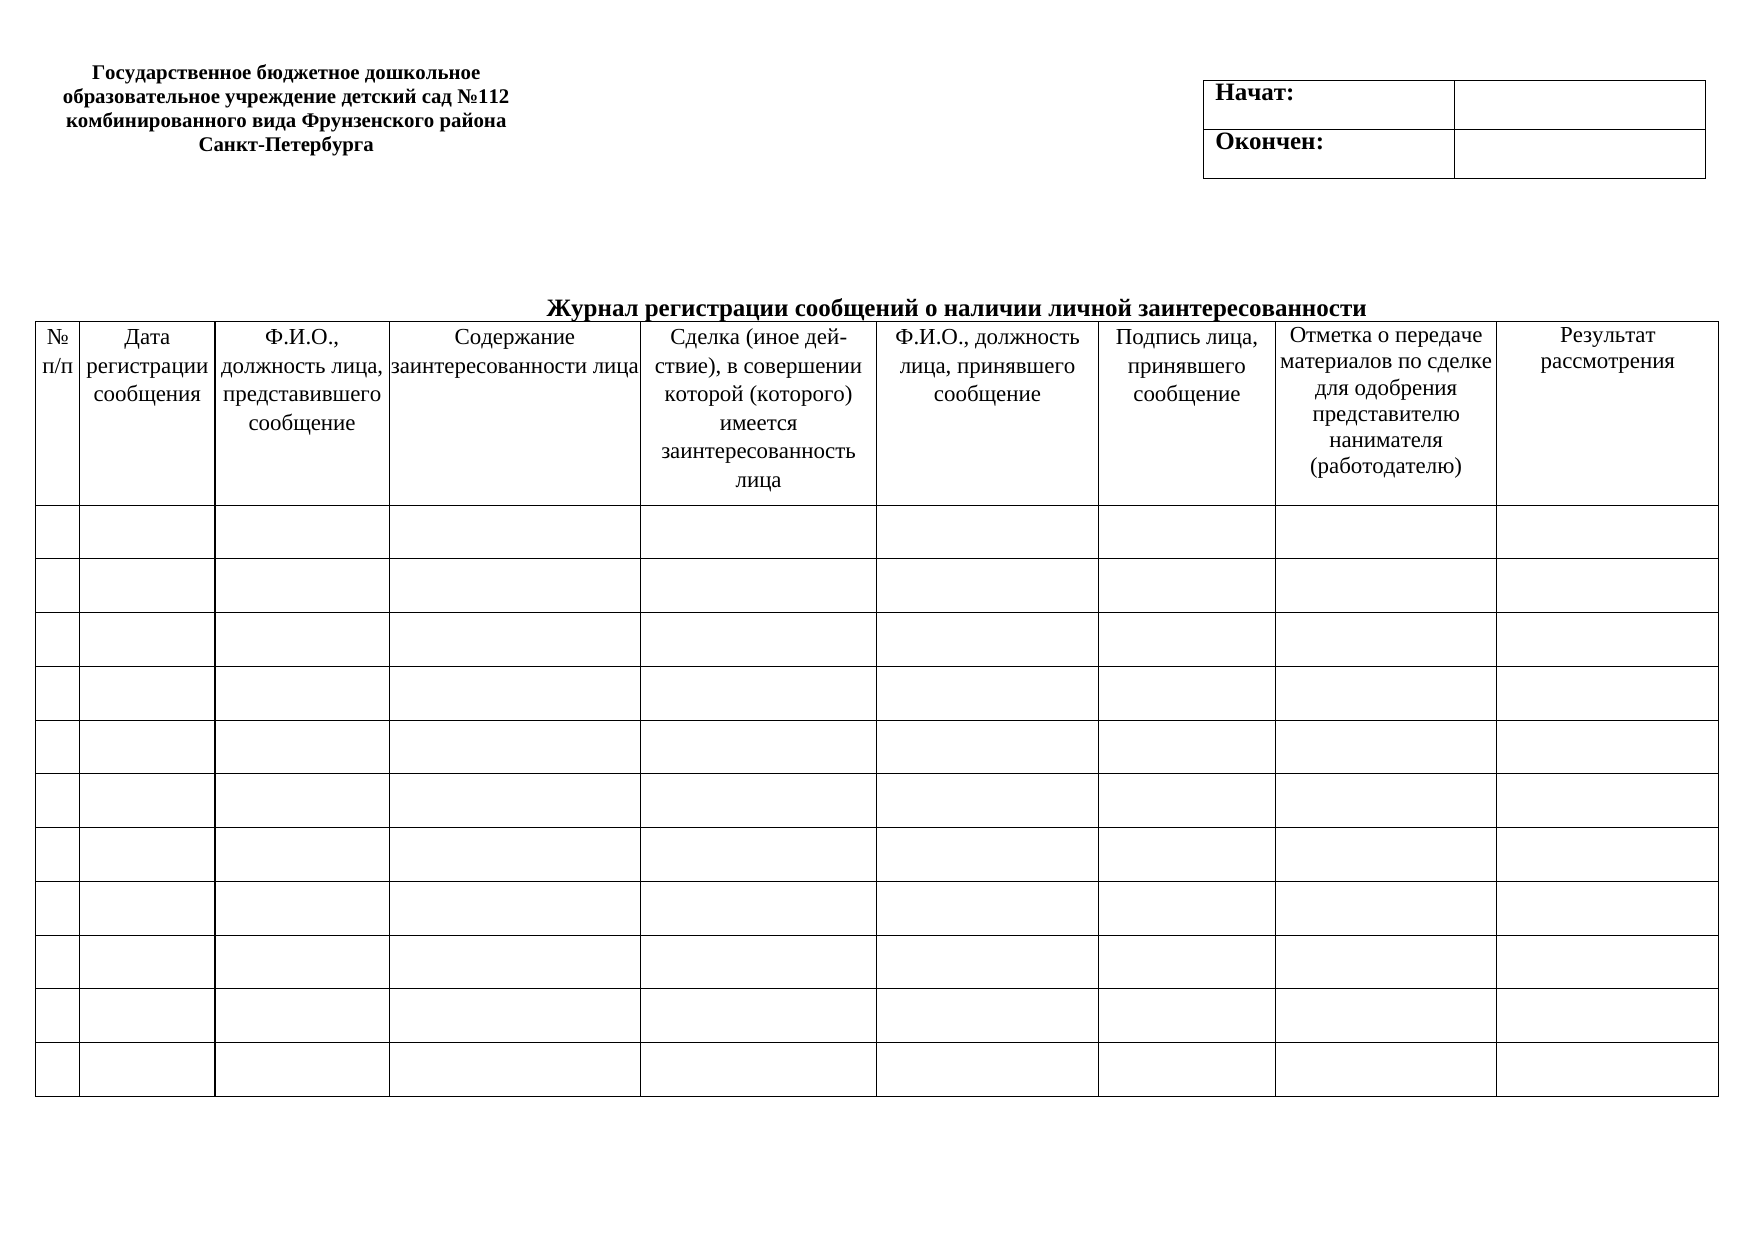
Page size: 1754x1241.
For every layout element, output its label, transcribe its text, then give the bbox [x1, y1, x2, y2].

table_cell [641, 721, 876, 773]
table_cell [877, 1043, 1098, 1096]
table_cell [216, 828, 389, 881]
table_cell [36, 559, 79, 612]
table_cell [1497, 506, 1718, 558]
table_cell [36, 1043, 79, 1096]
table_cell [641, 828, 876, 881]
table_cell [80, 559, 214, 612]
table_cell [641, 936, 876, 988]
table_cell [390, 828, 640, 881]
table_cell [80, 989, 214, 1042]
table_header Отметка о передаче материалов по сделке для одобрения представителю нанимателя (работодателю) [1276, 322, 1496, 504]
table_cell [390, 667, 640, 719]
table_header Ф.И.О., должность лица, представившего сообщение [216, 322, 389, 504]
table_cell [1276, 936, 1496, 988]
table_cell [80, 721, 214, 773]
table_cell [1276, 989, 1496, 1042]
table_cell [80, 506, 214, 558]
table_header Содержание заинтересованности лица [390, 322, 640, 504]
table_header Ф.И.О., должность лица, принявшего сообщение [877, 322, 1098, 504]
table_cell [216, 1043, 389, 1096]
table_cell [1099, 506, 1275, 558]
table_cell [36, 721, 79, 773]
table_cell [80, 828, 214, 881]
table_cell [390, 989, 640, 1042]
table_cell [1497, 613, 1718, 666]
table_cell [1276, 506, 1496, 558]
table_cell [216, 721, 389, 773]
table_cell [36, 936, 79, 988]
table_cell [1497, 667, 1718, 719]
table_cell [1455, 130, 1705, 178]
table_cell [216, 774, 389, 827]
table_cell Окончен: [1204, 130, 1454, 178]
text Журнал регистрации сообщений о наличии личной заинтересованности [546, 297, 1636, 321]
table_cell [216, 667, 389, 719]
table_cell [877, 506, 1098, 558]
table_cell [36, 774, 79, 827]
table_header Сделка (иное действие), в совершении которой (которого) имеется заинтересованность лица [641, 322, 876, 504]
table_cell [36, 828, 79, 881]
table_cell [1497, 989, 1718, 1042]
table_cell [877, 882, 1098, 934]
table_cell [36, 506, 79, 558]
table_cell [390, 882, 640, 934]
table_cell [641, 882, 876, 934]
table_cell [80, 882, 214, 934]
table_header Результат рассмотрения [1497, 322, 1718, 504]
table_header Подпись лица, принявшего сообщение [1099, 322, 1275, 504]
table_cell [390, 1043, 640, 1096]
table_cell [877, 559, 1098, 612]
table_cell [80, 667, 214, 719]
table_cell [1099, 613, 1275, 666]
table_header № п/п [36, 322, 79, 504]
table_cell [641, 559, 876, 612]
table_cell [216, 989, 389, 1042]
table_cell [641, 989, 876, 1042]
table_cell [1276, 828, 1496, 881]
table_cell [1099, 1043, 1275, 1096]
table_cell [390, 774, 640, 827]
table_cell [1099, 936, 1275, 988]
table_cell [390, 936, 640, 988]
table_cell [1099, 828, 1275, 881]
table_cell [641, 667, 876, 719]
table_cell [1276, 559, 1496, 612]
table_cell [36, 882, 79, 934]
table_cell [390, 506, 640, 558]
table_cell [36, 613, 79, 666]
table_cell [1497, 882, 1718, 934]
table_cell [877, 989, 1098, 1042]
table_cell [390, 559, 640, 612]
table_cell [877, 774, 1098, 827]
table_header Дата регистрации сообщения [80, 322, 214, 504]
table_cell [80, 936, 214, 988]
table_header [1455, 81, 1705, 129]
table_cell [877, 828, 1098, 881]
table_cell [1276, 667, 1496, 719]
table_cell [1276, 774, 1496, 827]
table_cell [1099, 882, 1275, 934]
table_cell [1099, 559, 1275, 612]
table_cell [36, 667, 79, 719]
table_cell [36, 989, 79, 1042]
table_cell [1497, 1043, 1718, 1096]
table_cell [390, 721, 640, 773]
table_cell [1497, 559, 1718, 612]
table_cell [641, 506, 876, 558]
table_cell [1099, 989, 1275, 1042]
table_cell [216, 613, 389, 666]
table_cell [1497, 936, 1718, 988]
table_cell [1099, 774, 1275, 827]
table_cell [216, 882, 389, 934]
table_cell [877, 936, 1098, 988]
table_cell [1497, 721, 1718, 773]
table_cell [1497, 828, 1718, 881]
table_cell [1276, 1043, 1496, 1096]
table_cell [641, 613, 876, 666]
table_cell [1099, 721, 1275, 773]
table_cell [1099, 667, 1275, 719]
table_cell [1497, 774, 1718, 827]
table_cell [877, 667, 1098, 719]
table_cell [216, 559, 389, 612]
table_cell [216, 506, 389, 558]
table_cell [641, 774, 876, 827]
table_cell [877, 613, 1098, 666]
table_cell [80, 1043, 214, 1096]
table_header Начат: [1204, 81, 1454, 129]
table_cell [1276, 721, 1496, 773]
table_cell [80, 774, 214, 827]
table_cell [641, 1043, 876, 1096]
table_cell [80, 613, 214, 666]
table_cell [216, 936, 389, 988]
table_cell [390, 613, 640, 666]
table_cell [1276, 882, 1496, 934]
table_cell [877, 721, 1098, 773]
table_cell [1276, 613, 1496, 666]
